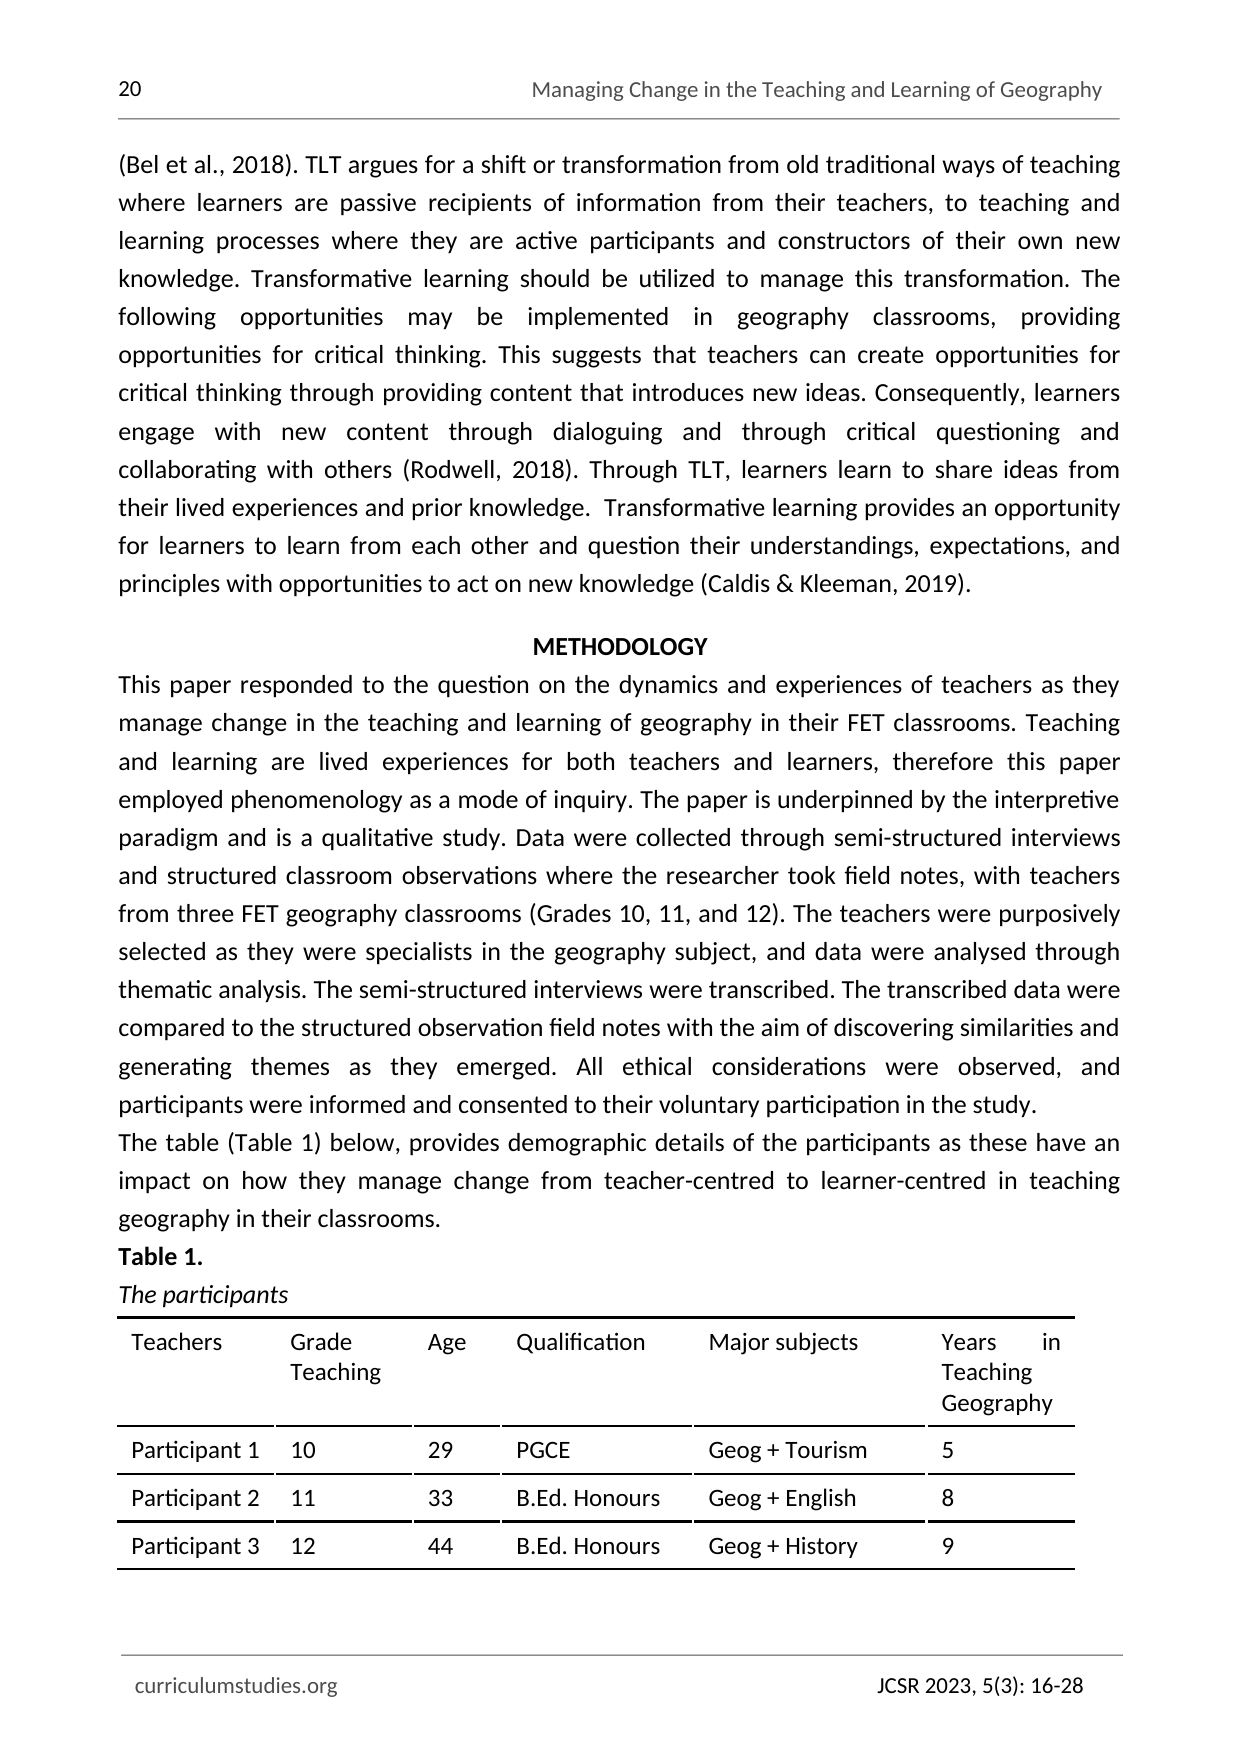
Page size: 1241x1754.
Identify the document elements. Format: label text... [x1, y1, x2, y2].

table_cell 33 [414, 1475, 500, 1520]
table_cell 10 [276, 1427, 412, 1473]
table_cell PGCE [502, 1427, 692, 1473]
table_header Qualification [502, 1319, 692, 1425]
text The table (Table 1) below, provides demographic details of the participants as these have an impact on how they manage change from teacher-centred to learner-centred in teaching geography in their classrooms. [118, 1126, 1122, 1234]
table_cell Geog + History [694, 1523, 925, 1568]
table_cell Participant 2 [117, 1475, 274, 1520]
table_cell B.Ed. Honours [502, 1475, 692, 1520]
text METHODOLOGY [118, 630, 1122, 662]
table_cell 8 [928, 1475, 1075, 1520]
table_cell 11 [276, 1475, 412, 1520]
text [118, 148, 1122, 599]
table_header Teachers [117, 1319, 274, 1425]
text Table 1. [118, 1240, 1122, 1272]
text The participants [118, 1278, 1122, 1310]
text This paper responded to the question on the dynamics and experiences of teachers as they manage change in the teaching and learning of geography in their FET classrooms. Teaching and learning are lived experiences for both teachers and learners, therefore this paper employed phenomenology as a mode of inquiry. The paper is underpinned by the interpretive paradigm and is a qualitative study. Data were collected through semi-structured interviews and structured classroom observations where the researcher took field notes, with teachers from three FET geography classrooms (Grades 10, 11, and 12). The teachers were purposively selected as they were specialists in the geography subject, and data were analysed through thematic analysis. The semi-structured interviews were transcribed. The transcribed data were compared to the structured observation field notes with the aim of discovering similarities and generating themes as they emerged. All ethical considerations were observed, and participants were informed and consented to their voluntary participation in the study. [118, 668, 1122, 1119]
table_header Age [414, 1319, 500, 1425]
table_cell 29 [414, 1427, 500, 1473]
table_header Grade Teaching [276, 1319, 412, 1425]
table_header Years in Teaching Geography [928, 1319, 1075, 1425]
table_cell Participant 3 [117, 1523, 274, 1568]
table_cell 12 [276, 1523, 412, 1568]
table_cell Participant 1 [117, 1427, 274, 1473]
table_cell 5 [928, 1427, 1075, 1473]
table_cell B.Ed. Honours [502, 1523, 692, 1568]
table_cell 9 [928, 1523, 1075, 1568]
table_cell Geog + Tourism [694, 1427, 925, 1473]
table_header Major subjects [694, 1319, 925, 1425]
table_cell 44 [414, 1523, 500, 1568]
table_cell Geog + English [694, 1475, 925, 1520]
